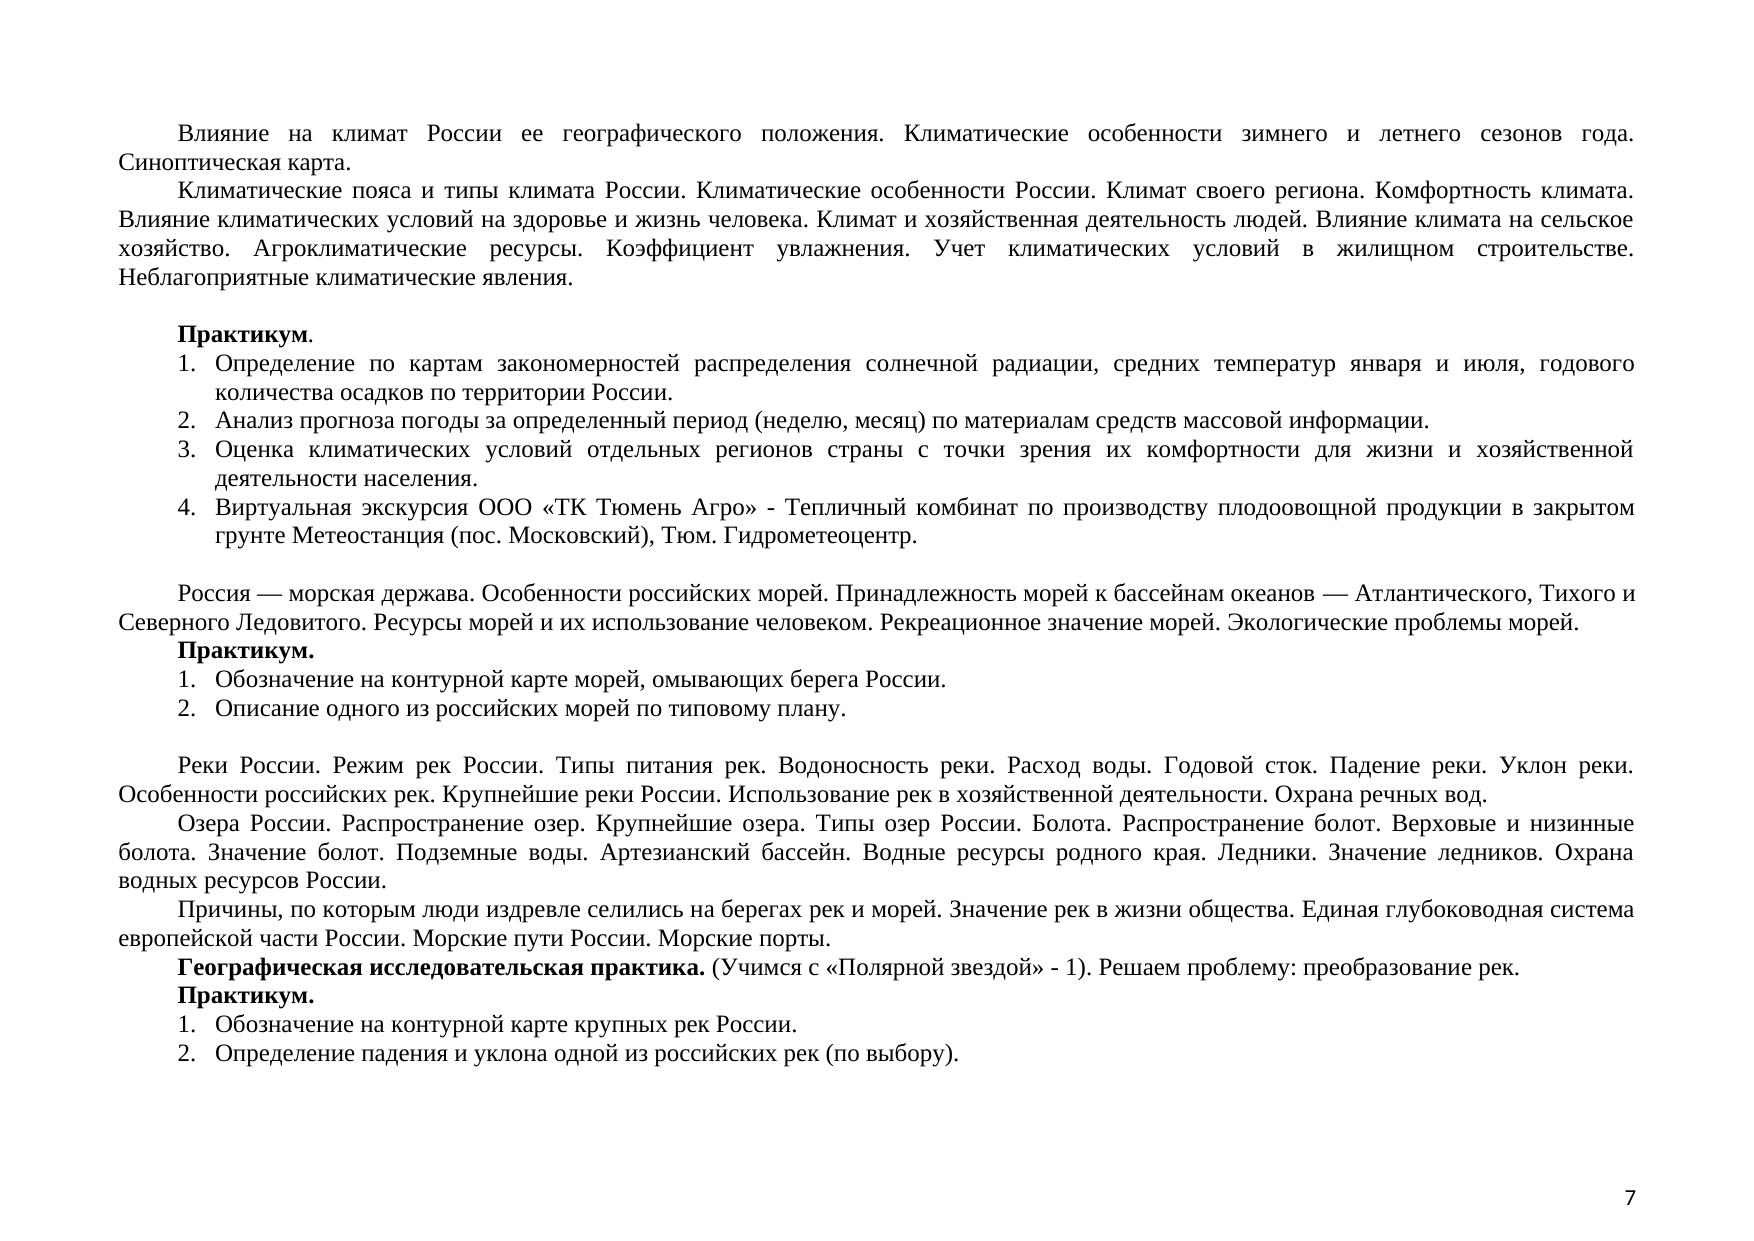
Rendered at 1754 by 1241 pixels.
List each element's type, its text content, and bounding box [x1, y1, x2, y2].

list Описание одного из российских морей по типовому плану. [177, 693, 1636, 722]
list Определение падения и уклона одной из российских рек (по выбору). [177, 1038, 1636, 1067]
text Климатические пояса и типы климата России. Климатические особенности России. Климат своего региона. Комфортность климата. Влияние климатических условий на здоровье и жизнь человека. Климат и хозяйственная деятельность людей. Влияние климата на сельское хозяйство. Агроклиматические ресурсы. Коэффициент увлажнения. Учет климатических условий в жилищном строительстве. Неблагоприятные климатические явления. [118, 176, 1636, 291]
text Реки России. Режим рек России. Типы питания рек. Водоносность реки. Расход воды. Годовой сток. Падение реки. Уклон реки. Особенности российских рек. Крупнейшие реки России. Использование рек в хозяйственной деятельности. Охрана речных вод. [118, 751, 1636, 808]
list Определение по картам закономерностей распределения солнечной радиации, средних температур января и июля, годового количества осадков по территории России. [177, 348, 1636, 406]
text Географическая исследовательская практика. (Учимся с «Полярной звездой» - 1). Решаем проблему: преобразование рек. [118, 952, 1636, 981]
text Причины, по которым люди издревле селились на берегах рек и морей. Значение рек в жизни общества. Единая глубоководная система европейской части России. Морские пути России. Морские порты. [118, 894, 1636, 952]
list Виртуальная экскурсия ООО «ТК Тюмень Агро» - Тепличный комбинат по производству плодоовощной продукции в закрытом грунте Метеостанция (пос. Московский), Тюм. Гидрометеоцентр. [177, 492, 1636, 549]
list Обозначение на контурной карте морей, омывающих берега России. [177, 664, 1636, 693]
text Влияние на климат России ее географического положения. Климатические особенности зимнего и летнего сезонов года. Синоптическая карта. [118, 118, 1636, 176]
text Россия — морская держава. Особенности российских морей. Принадлежность морей к бассейнам океанов — Атлантического, Тихого и Северного Ледовитого. Ресурсы морей и их использование человеком. Рекреационное значение морей. Экологические проблемы морей. [118, 578, 1636, 636]
list Анализ прогноза погоды за определенный период (неделю, месяц) по материалам средств массовой информации. [177, 406, 1636, 434]
text Практикум. [118, 636, 1636, 664]
text Озера России. Распространение озер. Крупнейшие озера. Типы озер России. Болота. Распространение болот. Верховые и низинные болота. Значение болот. Подземные воды. Артезианский бассейн. Водные ресурсы родного края. Ледники. Значение ледников. Охрана водных ресурсов России. [118, 808, 1636, 894]
list Обозначение на контурной карте крупных рек России. [177, 1009, 1636, 1038]
list Оценка климатических условий отдельных регионов страны с точки зрения их комфортности для жизни и хозяйственной деятельности населения. [177, 434, 1636, 492]
text Практикум. [118, 981, 1636, 1009]
text Практикум. [118, 319, 1636, 348]
